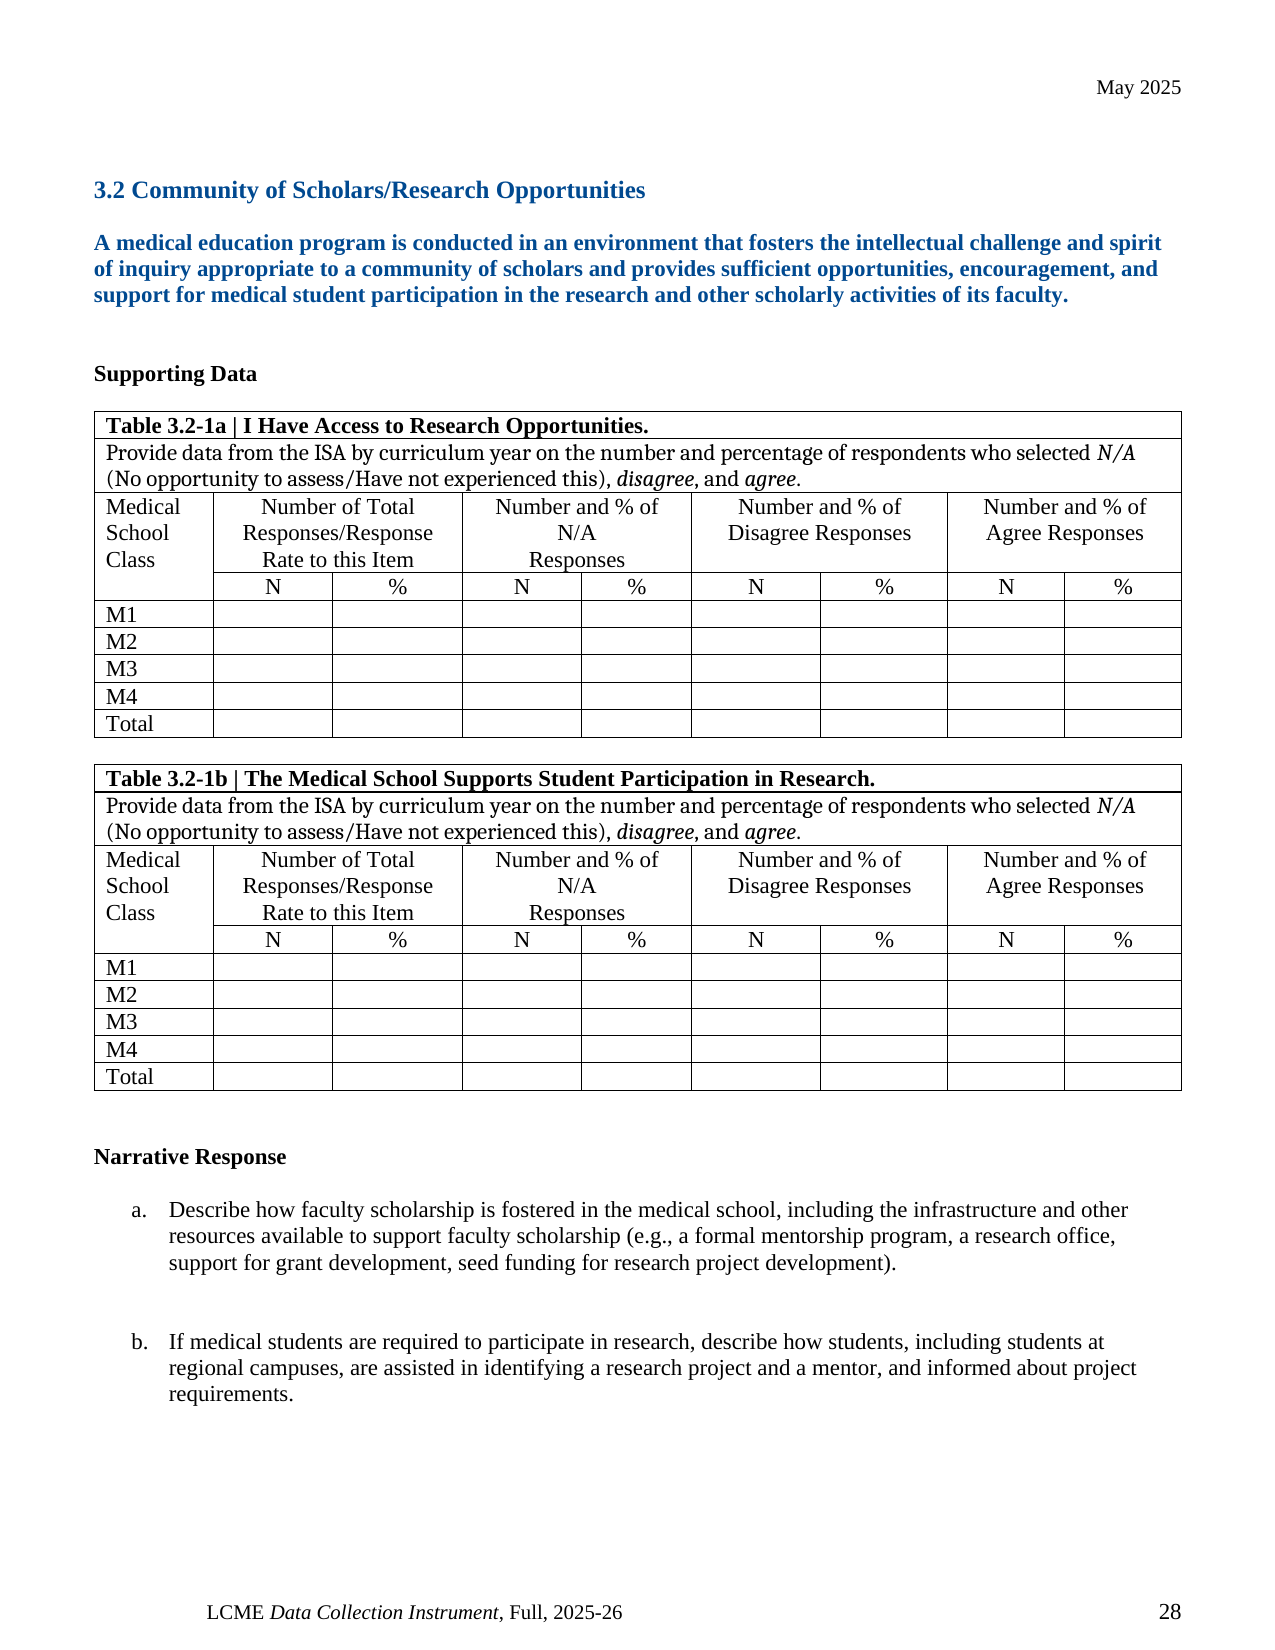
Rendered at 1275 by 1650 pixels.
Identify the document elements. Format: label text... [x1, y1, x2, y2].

table_cell [333, 1009, 462, 1035]
table_cell [214, 601, 332, 627]
table_cell [463, 1009, 581, 1035]
table_cell [463, 655, 581, 682]
table_cell N [463, 573, 581, 599]
table_cell [582, 1036, 691, 1062]
table_cell [463, 1063, 581, 1089]
table_cell [463, 683, 581, 709]
table_cell Number of Total Responses/Response Rate to this Item [214, 846, 462, 925]
table_cell [821, 601, 947, 627]
table_cell Number and % of N/A Responses [463, 493, 691, 572]
table_cell [692, 683, 820, 709]
table_cell Number of Total Responses/Response Rate to this Item [214, 493, 462, 572]
table_cell Number and % of Disagree Responses [692, 493, 947, 572]
table_cell [333, 655, 462, 682]
text a. Describe how faculty scholarship is fostered in the medical school, including the infrastructure and other resources available to support faculty scholarship (e.g., a formal mentorship program, a research office, support for grant development, seed funding for research project development). [131, 1196, 1181, 1275]
table_cell [333, 710, 462, 737]
table_cell N [948, 573, 1064, 599]
table_cell [948, 1063, 1064, 1089]
table_cell [1065, 1036, 1181, 1062]
table_cell Total [95, 1063, 213, 1089]
table_cell [582, 601, 691, 627]
table_cell M1 [95, 954, 213, 980]
table_cell N [214, 573, 332, 599]
table_cell N [948, 926, 1064, 953]
table_cell [333, 683, 462, 709]
table_cell Provide data from the ISA by curriculum year on the number and percentage of respondents who selected N/A (No opportunity to assess/Have not experienced this), disagree, and agree. [95, 439, 1181, 492]
table_cell M3 [95, 655, 213, 682]
table_cell [214, 1063, 332, 1089]
table_cell % [1065, 926, 1181, 953]
table_cell [948, 710, 1064, 737]
table_cell [692, 954, 820, 980]
table_cell [692, 981, 820, 1007]
subtitle 3.2 Community of Scholars/Research Opportunities [94, 175, 1181, 204]
table_cell Medical School Class [95, 846, 213, 953]
table_cell [821, 1009, 947, 1035]
table_cell M1 [95, 601, 213, 627]
table_cell [1065, 710, 1181, 737]
table_cell [582, 710, 691, 737]
table_cell [692, 655, 820, 682]
table_cell [463, 954, 581, 980]
table_cell [582, 981, 691, 1007]
subtitle Supporting Data [94, 361, 1181, 387]
table_cell [214, 954, 332, 980]
table_cell % [582, 573, 691, 599]
table_cell [1065, 655, 1181, 682]
table_cell [582, 655, 691, 682]
table_cell [1065, 981, 1181, 1007]
table_cell [692, 628, 820, 654]
table_cell % [582, 926, 691, 953]
table_cell [692, 1063, 820, 1089]
table_cell M4 [95, 683, 213, 709]
table_cell N [692, 926, 820, 953]
table_cell Provide data from the ISA by curriculum year on the number and percentage of respondents who selected N/A (No opportunity to assess/Have not experienced this), disagree, and agree. [95, 793, 1181, 845]
table_header Table 3.2-1b | The Medical School Supports Student Participation in Research. [95, 765, 1181, 791]
table_cell [214, 981, 332, 1007]
table_cell [948, 954, 1064, 980]
table_cell Number and % of N/A Responses [463, 846, 691, 925]
table_cell N [463, 926, 581, 953]
table_cell M3 [95, 1009, 213, 1035]
table_cell [333, 601, 462, 627]
table_cell M2 [95, 628, 213, 654]
table_cell [582, 683, 691, 709]
table_cell [821, 710, 947, 737]
table_cell [463, 628, 581, 654]
table_cell [948, 981, 1064, 1007]
table_cell [333, 1063, 462, 1089]
table_cell [821, 1063, 947, 1089]
table_cell [214, 710, 332, 737]
table_cell [948, 683, 1064, 709]
table_cell [214, 655, 332, 682]
table_cell [821, 655, 947, 682]
table_cell [948, 1036, 1064, 1062]
table_cell [463, 601, 581, 627]
table_cell [692, 601, 820, 627]
table_cell N [214, 926, 332, 953]
table_cell N [692, 573, 820, 599]
table_cell % [333, 926, 462, 953]
table_cell Number and % of Agree Responses [948, 846, 1181, 925]
table_cell % [821, 573, 947, 599]
table_cell [821, 1036, 947, 1062]
table_header Table 3.2-1a | I Have Access to Research Opportunities. [95, 412, 1181, 438]
table_cell [582, 628, 691, 654]
table_cell [582, 1063, 691, 1089]
table_cell [821, 628, 947, 654]
table_cell [582, 954, 691, 980]
table_cell [333, 981, 462, 1007]
table_cell [821, 981, 947, 1007]
table_cell M2 [95, 981, 213, 1007]
table_cell [692, 1036, 820, 1062]
text b. If medical students are required to participate in research, describe how students, including students at regional campuses, are assisted in identifying a research project and a mentor, and informed about project requirements. [131, 1328, 1181, 1407]
table_cell [214, 1036, 332, 1062]
table_cell [821, 954, 947, 980]
table_cell [463, 1036, 581, 1062]
table_cell [692, 1009, 820, 1035]
table_cell [948, 628, 1064, 654]
table_cell [1065, 1009, 1181, 1035]
table_cell [1065, 683, 1181, 709]
table_cell [214, 1009, 332, 1035]
table_cell [1065, 954, 1181, 980]
subtitle Narrative Response [94, 1143, 1181, 1170]
table_cell [333, 628, 462, 654]
table_cell [692, 710, 820, 737]
table_cell Number and % of Disagree Responses [692, 846, 947, 925]
table_cell % [821, 926, 947, 953]
table_cell [582, 1009, 691, 1035]
table_cell Medical School Class [95, 493, 213, 599]
table_cell [214, 683, 332, 709]
table_cell [463, 710, 581, 737]
text A medical education program is conducted in an environment that fosters the intellectual challenge and spirit of inquiry appropriate to a community of scholars and provides sufficient opportunities, encouragement, and support for medical student participation in the research and other scholarly activities of its faculty. [94, 229, 1181, 308]
table_cell [463, 981, 581, 1007]
table_cell % [1065, 573, 1181, 599]
table_cell [948, 655, 1064, 682]
table_cell M4 [95, 1036, 213, 1062]
table_cell [1065, 601, 1181, 627]
table_cell [333, 1036, 462, 1062]
table_cell [1065, 628, 1181, 654]
table_cell [821, 683, 947, 709]
table_cell [214, 628, 332, 654]
table_cell Total [95, 710, 213, 737]
table_cell [948, 1009, 1064, 1035]
table_cell [948, 601, 1064, 627]
table_cell % [333, 573, 462, 599]
table_cell Number and % of Agree Responses [948, 493, 1181, 572]
table_cell [333, 954, 462, 980]
table_cell [1065, 1063, 1181, 1089]
